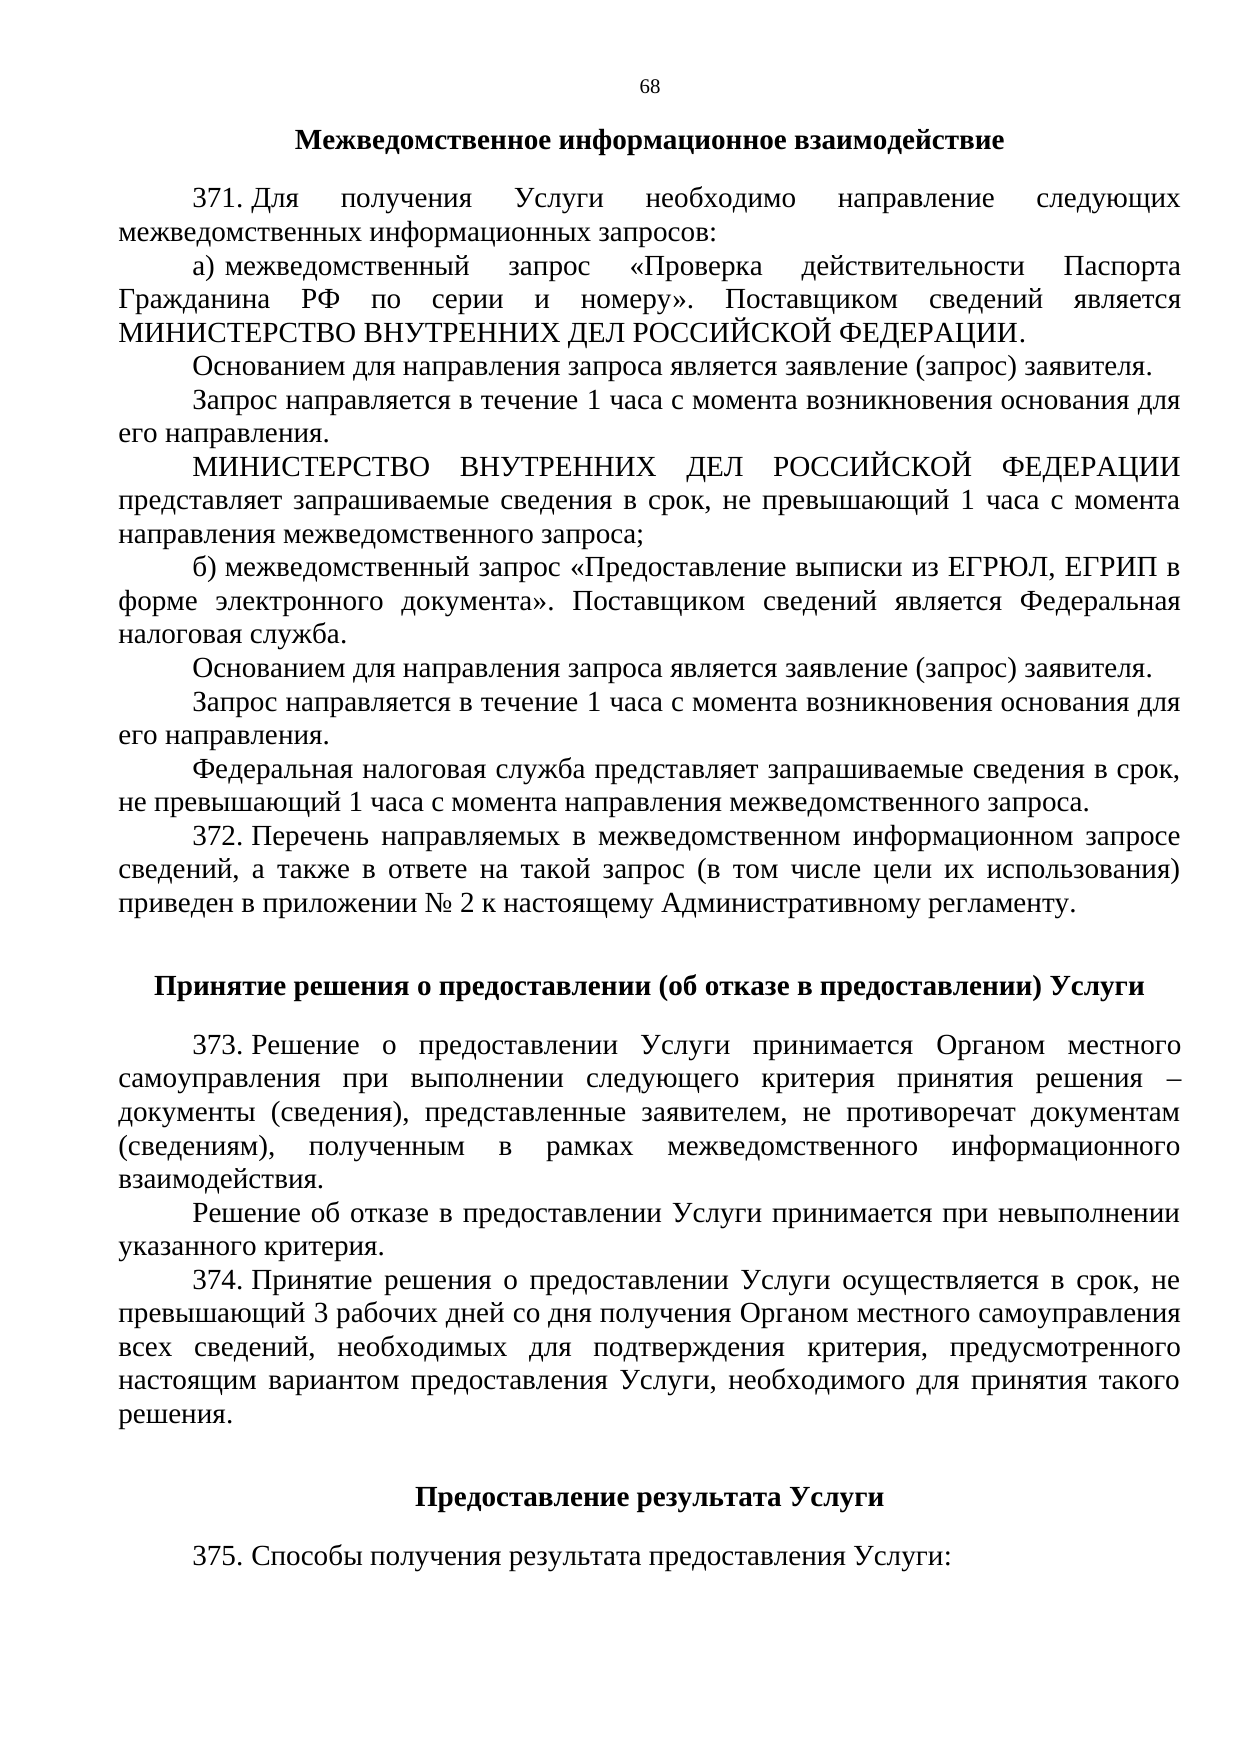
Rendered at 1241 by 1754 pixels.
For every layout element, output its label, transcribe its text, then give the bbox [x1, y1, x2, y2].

text Запрос направляется в течение 1 часа с момента возникновения основания для его направления. [118, 684, 1181, 751]
text Предоставление результата Услуги [118, 1479, 1181, 1513]
text Запрос направляется в течение 1 часа с момента возникновения основания для его направления. [118, 382, 1181, 449]
text Основанием для направления запроса является заявление (запрос) заявителя. [118, 650, 1181, 684]
list межведомственный запрос «Предоставление выписки из ЕГРЮЛ, ЕГРИП в форме электронного документа». Поставщиком сведений является Федеральная налоговая служба. [118, 549, 1181, 650]
list межведомственный запрос «Проверка действительности Паспорта Гражданина РФ по серии и номеру». Поставщиком сведений является МИНИСТЕРСТВО ВНУТРЕННИХ ДЕЛ РОССИЙСКОЙ ФЕДЕРАЦИИ. [118, 248, 1181, 348]
text Межведомственное информационное взаимодействие [118, 122, 1181, 156]
text Принятие решения о предоставлении (об отказе в предоставлении) Услуги [118, 968, 1181, 1002]
list Решение о предоставлении Услуги принимается Органом местного самоуправления при выполнении следующего критерия принятия решения – документы (сведения), представленные заявителем, не противоречат документам (сведениям), полученным в рамках межведомственного информационного взаимодействия. [118, 1027, 1181, 1195]
list Перечень направляемых в межведомственном информационном запросе сведений, а также в ответе на такой запрос (в том числе цели их использования) приведен в приложении № 2 к настоящему Административному регламенту. [118, 818, 1181, 918]
text Решение об отказе в предоставлении Услуги принимается при невыполнении указанного критерия. [118, 1195, 1181, 1262]
list Способы получения результата предоставления Услуги: [118, 1538, 1181, 1572]
text Основанием для направления запроса является заявление (запрос) заявителя. [118, 348, 1181, 382]
list Принятие решения о предоставлении Услуги осуществляется в срок, не превышающий 3 рабочих дней со дня получения Органом местного самоуправления всех сведений, необходимых для подтверждения критерия, предусмотренного настоящим вариантом предоставления Услуги, необходимого для принятия такого решения. [118, 1262, 1181, 1429]
text Федеральная налоговая служба представляет запрашиваемые сведения в срок, не превышающий 1 часа с момента направления межведомственного запроса. [118, 751, 1181, 818]
list Для получения Услуги необходимо направление следующих межведомственных информационных запросов: [118, 181, 1181, 248]
text МИНИСТЕРСТВО ВНУТРЕННИХ ДЕЛ РОССИЙСКОЙ ФЕДЕРАЦИИ представляет запрашиваемые сведения в срок, не превышающий 1 часа с момента направления межведомственного запроса; [118, 449, 1181, 549]
